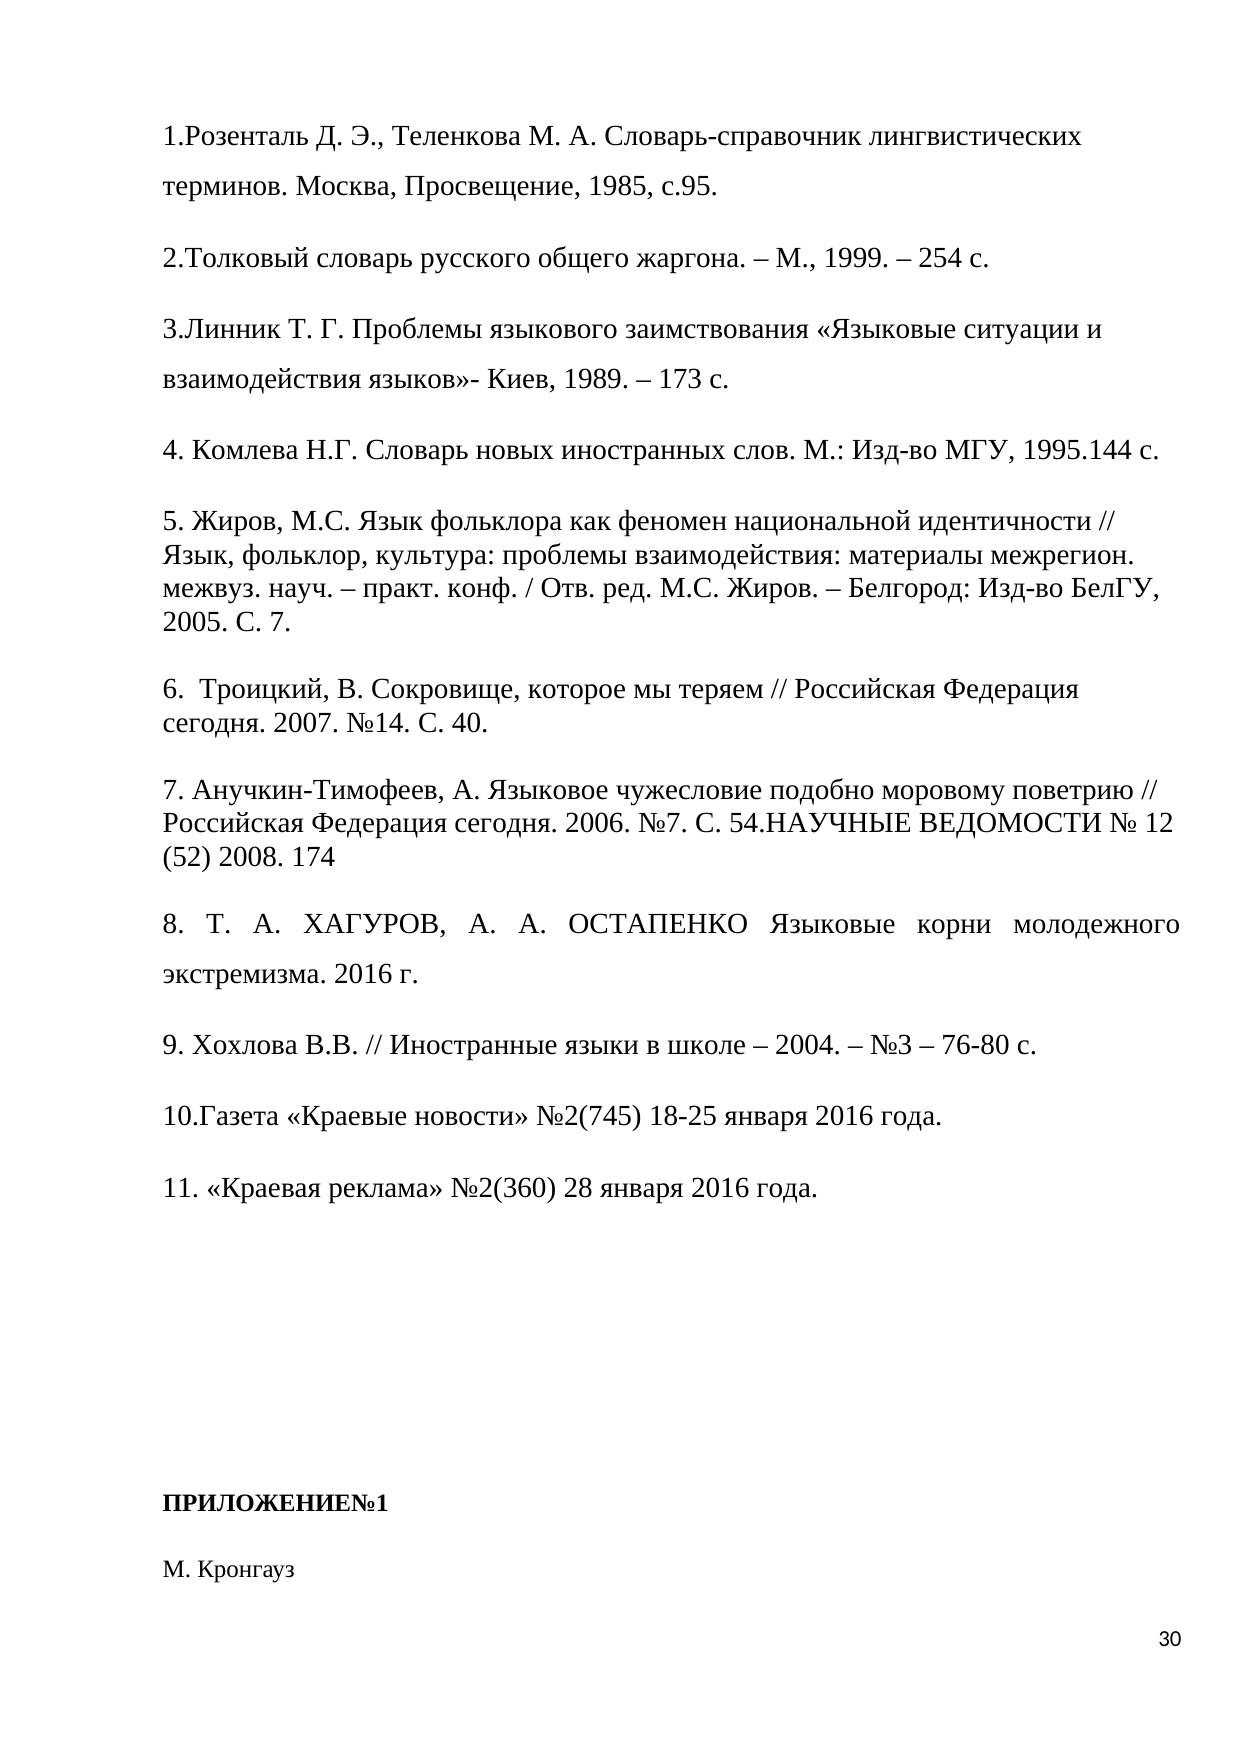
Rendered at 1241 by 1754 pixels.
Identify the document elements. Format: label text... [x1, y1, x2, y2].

text 8. Т. А. ХАГУРОВ, А. А. ОСТАПЕНКО Языковые корни молодежного экстремизма. 2016 г. [162, 906, 1181, 990]
text 3.Линник Т. Г. Проблемы языкового заимствования «Языковые ситуации и взаимодействия языков»- Киев, 1989. – 173 с. [162, 311, 1181, 395]
text 1.Розенталь Д. Э., Теленкова М. А. Словарь-справочник лингвистических терминов. Москва, Просвещение, 1985, с.95. [162, 118, 1181, 202]
text 2.Толковый словарь русского общего жаргона. – М., 1999. – 254 с. [162, 240, 1181, 273]
text ПРИЛОЖЕНИЕ№1 [162, 1488, 1181, 1517]
text 9. Хохлова В.В. // Иностранные языки в школе – 2004. – №3 – 76-80 с. [162, 1027, 1181, 1061]
text 4. Комлева Н.Г. Словарь новых иностранных слов. М.: Изд-во МГУ, 1995.144 с. [162, 432, 1181, 466]
text 10.Газета «Краевые новости» №2(745) 18-25 января 2016 года. [162, 1098, 1181, 1132]
text 11. «Краевая реклама» №2(360) 28 января 2016 года. [162, 1170, 1181, 1203]
text 7. Анучкин-Тимофеев, А. Языковое чужесловие подобно моровому поветрию // Российская Федерация сегодня. 2006. №7. С. 54.НАУЧНЫЕ ВЕДОМОСТИ № 12 (52) 2008. 174 [162, 772, 1181, 872]
text 5. Жиров, М.С. Язык фольклора как феномен национальной идентичности // Язык, фольклор, культура: проблемы взаимодействия: материалы межрегион. межвуз. науч. – практ. конф. / Отв. ред. М.С. Жиров. – Белгород: Изд-во БелГУ, 2005. С. 7. [162, 503, 1181, 638]
text 6. Троицкий, В. Сокровище, которое мы теряем // Российская Федерация сегодня. 2007. №14. С. 40. [162, 671, 1181, 738]
text М. Кронгауз [162, 1554, 1181, 1583]
